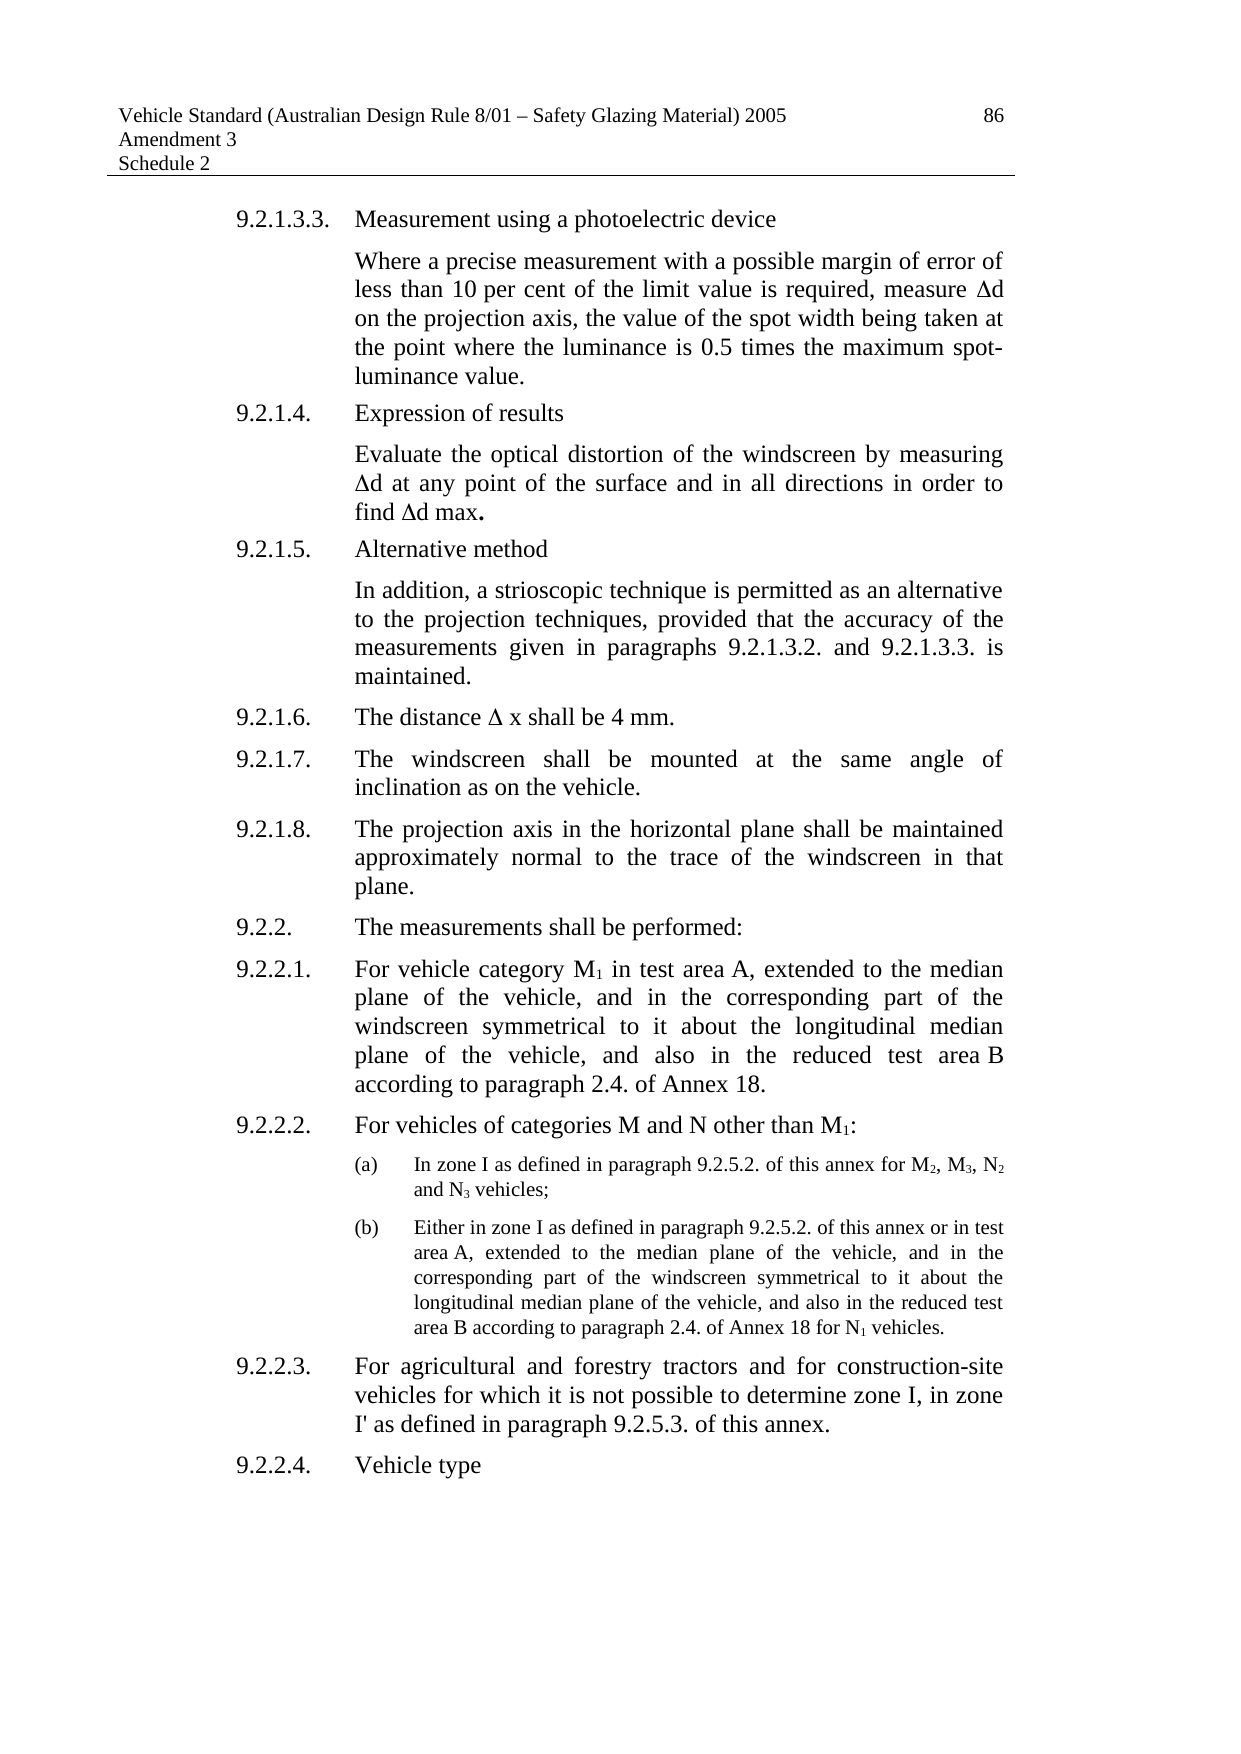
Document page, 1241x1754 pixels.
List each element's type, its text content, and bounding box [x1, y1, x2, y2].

text 9.2.1.3.3. Measurement using a photoelectric device [236, 204, 1004, 233]
text 9.2.1.5. Alternative method [236, 534, 1004, 562]
text 9.2.1.7. The windscreen shall be mounted at the same angle of inclination as on the vehicle. [236, 744, 1004, 801]
text 9.2.1.6. The distance x shall be 4 mm. [236, 702, 1004, 731]
text 9.2.1.4. Expression of results [236, 398, 1004, 427]
text (b) Either in zone I as defined in paragraph 9.2.5.2. of this annex or in test area A, extended to the median plane of the vehicle, and in the corresponding part of the windscreen symmetrical to it about the longitudinal median plane of the vehicle, and also in the reduced test area B according to paragraph 2.4. of Annex 18 for N1 vehicles. [354, 1214, 1004, 1339]
text Evaluate the optical distortion of the windscreen by measuring d at any point of the surface and in all directions in order to find d max. [236, 439, 1004, 525]
text 9.2.2.3. For agricultural and forestry tractors and for construction-site vehicles for which it is not possible to determine zone I, in zone I' as defined in paragraph 9.2.5.3. of this annex. [236, 1351, 1004, 1437]
text In addition, a strioscopic technique is permitted as an alternative to the projection techniques, provided that the accuracy of the measurements given in paragraphs 9.2.1.3.2. and 9.2.1.3.3. is maintained. [236, 575, 1004, 690]
text 9.2.2.1. For vehicle category M1 in test area A, extended to the median plane of the vehicle, and in the corresponding part of the windscreen symmetrical to it about the longitudinal median plane of the vehicle, and also in the reduced test area B according to paragraph 2.4. of Annex 18. [236, 954, 1004, 1097]
text 9.2.2. The measurements shall be performed: [236, 912, 1004, 941]
text Where a precise measurement with a possible margin of error of less than 10 per cent of the limit value is required, measure d on the projection axis, the value of the spot width being taken at the point where the luminance is 0.5 times the maximum spot-luminance value. [236, 246, 1004, 389]
text 9.2.2.2. For vehicles of categories M and N other than M1: [236, 1110, 1004, 1139]
text (a) In zone I as defined in paragraph 9.2.5.2. of this annex for M2, M3, N2 and N3 vehicles; [354, 1151, 1004, 1201]
text 9.2.1.8. The projection axis in the horizontal plane shall be maintained approximately normal to the trace of the windscreen in that plane. [236, 814, 1004, 900]
text 9.2.2.4. Vehicle type [236, 1450, 1004, 1479]
